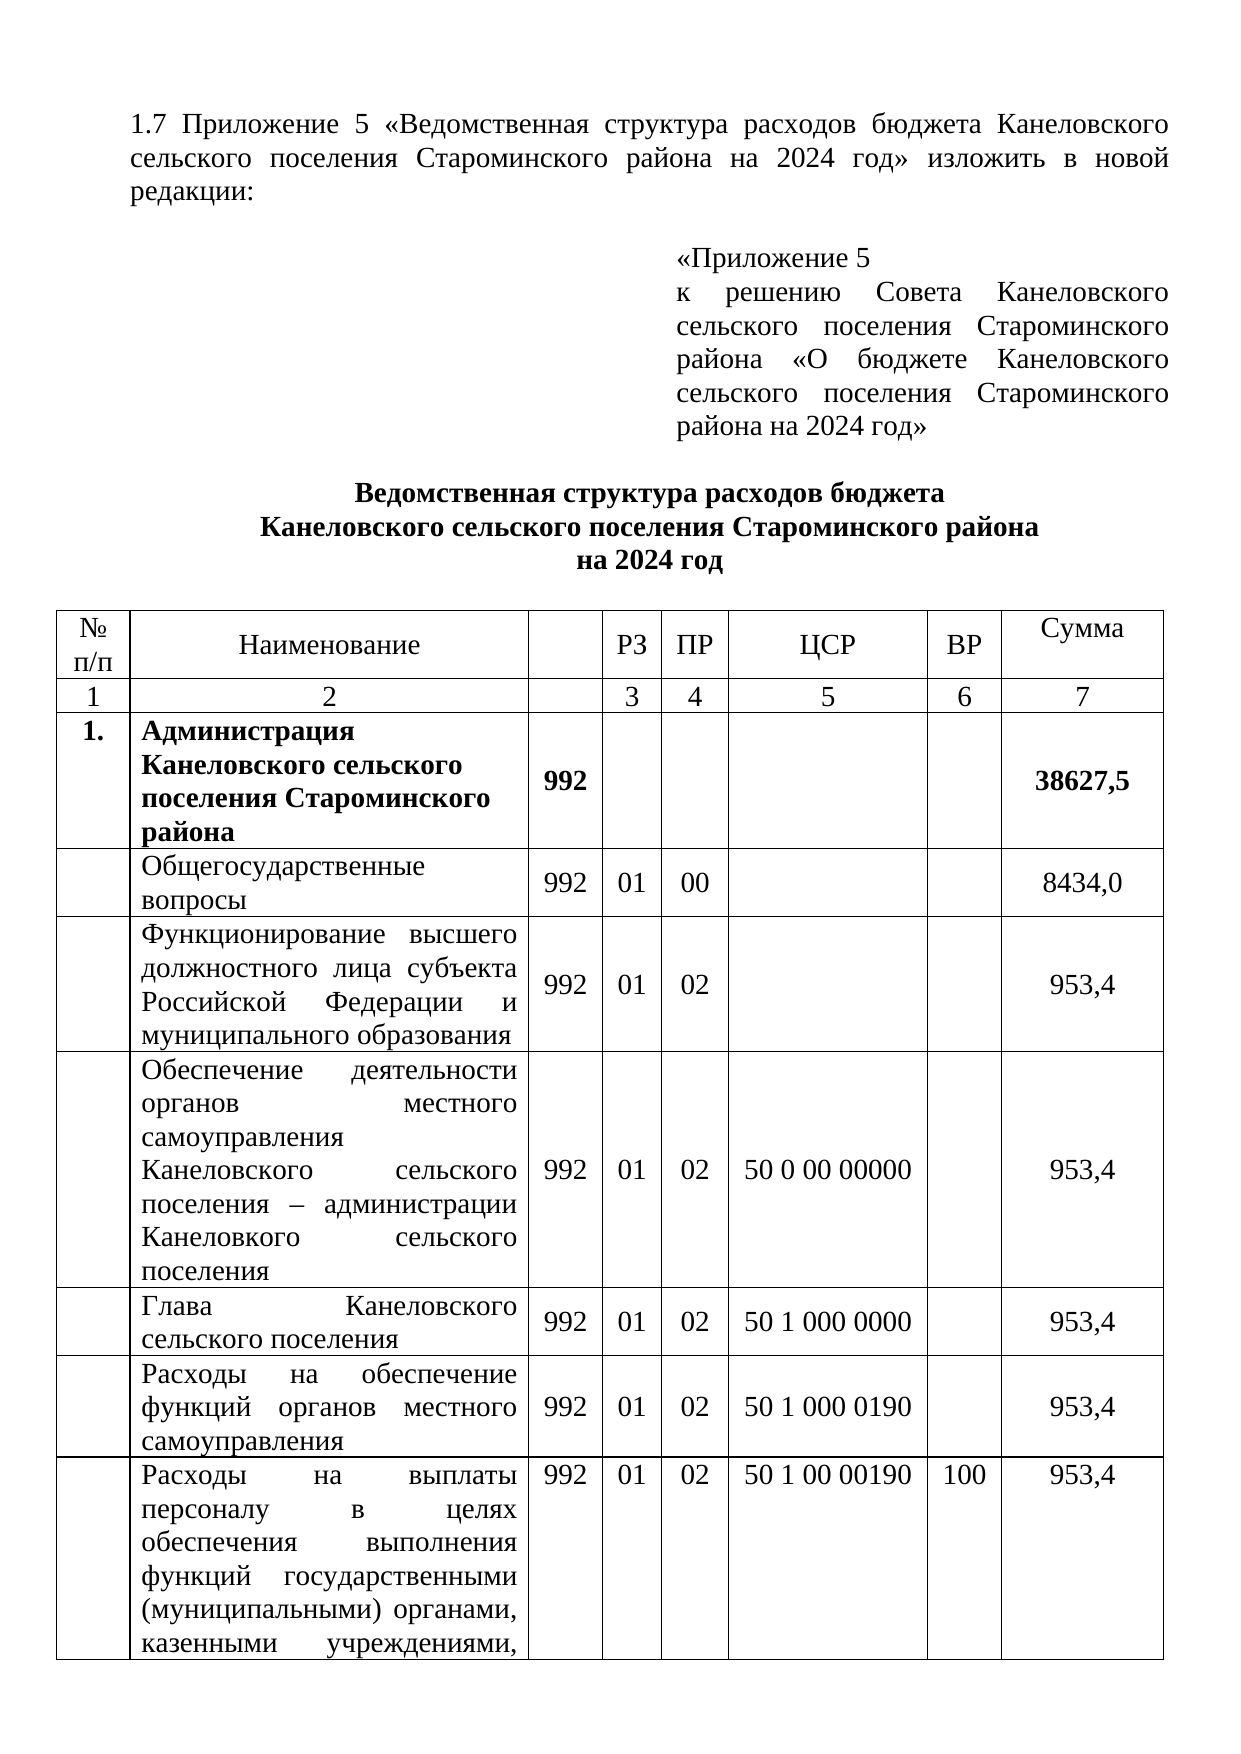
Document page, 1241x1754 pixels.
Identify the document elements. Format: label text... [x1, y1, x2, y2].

table_cell 02 [662, 1052, 728, 1287]
table_cell [928, 1052, 1001, 1287]
table_cell 02 [662, 1458, 728, 1659]
table_cell [57, 917, 129, 1051]
table_cell Функционирование высшего должностного лица субъекта Российской Федерации и муниципального образования [131, 917, 528, 1051]
table_cell 01 [603, 1052, 661, 1287]
table_cell 1. [57, 713, 129, 847]
table_cell [928, 1356, 1001, 1456]
table_header ВР [928, 611, 1001, 678]
table_cell Общегосударственные вопросы [131, 849, 528, 916]
table_cell [928, 1288, 1001, 1355]
table_cell 02 [662, 1288, 728, 1355]
table_cell 50 1 000 0190 [729, 1356, 927, 1456]
table_cell [529, 679, 602, 712]
table_cell [57, 1288, 129, 1355]
table_cell 953,4 [1002, 917, 1163, 1051]
table_cell [57, 1458, 129, 1659]
table_header ПР [662, 611, 728, 678]
table_cell 6 [928, 679, 1001, 712]
table_cell 50 0 00 00000 [729, 1052, 927, 1287]
table_cell 38627,5 [1002, 713, 1163, 847]
table_cell 8434,0 [1002, 849, 1163, 916]
table_cell 992 [529, 1288, 602, 1355]
table_cell [928, 849, 1001, 916]
table_cell Обеспечение деятельности органов местного самоуправления Канеловского сельского поселения – администрации Канеловкого сельского поселения [131, 1052, 528, 1287]
table_cell [729, 917, 927, 1051]
table_cell Глава Канеловского сельского поселения [131, 1288, 528, 1355]
table_cell 992 [529, 917, 602, 1051]
table_cell 01 [603, 1288, 661, 1355]
table_header ЦСР [729, 611, 927, 678]
table_cell 992 [529, 1356, 602, 1456]
table_cell [57, 1052, 129, 1287]
table_cell 50 1 000 0000 [729, 1288, 927, 1355]
table_cell 00 [662, 849, 728, 916]
table_cell 50 1 00 00190 [729, 1458, 927, 1659]
text 1.7 Приложение 5 «Ведомственная структура расходов бюджета Канеловского сельского поселения Староминского района на 2024 год» изложить в новой редакции: [130, 106, 1169, 207]
table_cell 02 [662, 1356, 728, 1456]
table_cell 4 [662, 679, 728, 712]
table_cell 01 [603, 917, 661, 1051]
table_cell Администрация Канеловского сельского поселения Староминского района [131, 713, 528, 847]
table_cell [131, 1458, 528, 1659]
table_cell 01 [603, 1458, 661, 1659]
text Ведомственная структура расходов бюджета [130, 475, 1169, 509]
table_cell [729, 849, 927, 916]
table_header [529, 611, 602, 678]
table_cell 02 [662, 917, 728, 1051]
table_cell Расходы на обеспечение функций органов местного самоуправления [131, 1356, 528, 1456]
table_cell [57, 1356, 129, 1456]
table_cell 953,4 [1002, 1052, 1163, 1287]
table_cell 992 [529, 713, 602, 847]
table_cell 3 [603, 679, 661, 712]
table_cell [57, 849, 129, 916]
table_cell 953,4 [1002, 1356, 1163, 1456]
table_cell 992 [529, 849, 602, 916]
table_cell 992 [529, 1052, 602, 1287]
table_header № п/п [57, 611, 129, 678]
table_header Сумма [1002, 611, 1163, 678]
text «Приложение 5 [676, 241, 1169, 274]
table_cell 5 [729, 679, 927, 712]
text к решению Совета Канеловского сельского поселения Староминского района «О бюджете Канеловского сельского поселения Староминского района на 2024 год» [676, 274, 1169, 442]
table_cell 01 [603, 849, 661, 916]
table_header РЗ [603, 611, 661, 678]
table_cell 1 [57, 679, 129, 712]
table_cell [603, 713, 661, 847]
text на 2024 год [130, 542, 1169, 576]
table_cell 953,4 [1002, 1288, 1163, 1355]
table_cell [928, 713, 1001, 847]
table_cell [662, 713, 728, 847]
table_cell [729, 713, 927, 847]
table_header Наименование [131, 611, 528, 678]
table_cell 2 [131, 679, 528, 712]
table_cell [928, 917, 1001, 1051]
table_cell 953,4 [1002, 1458, 1163, 1659]
table_cell 01 [603, 1356, 661, 1456]
text Канеловского сельского поселения Староминского района [130, 509, 1169, 542]
table_cell 100 [928, 1458, 1001, 1659]
table_cell 992 [529, 1458, 602, 1659]
table_cell 7 [1002, 679, 1163, 712]
